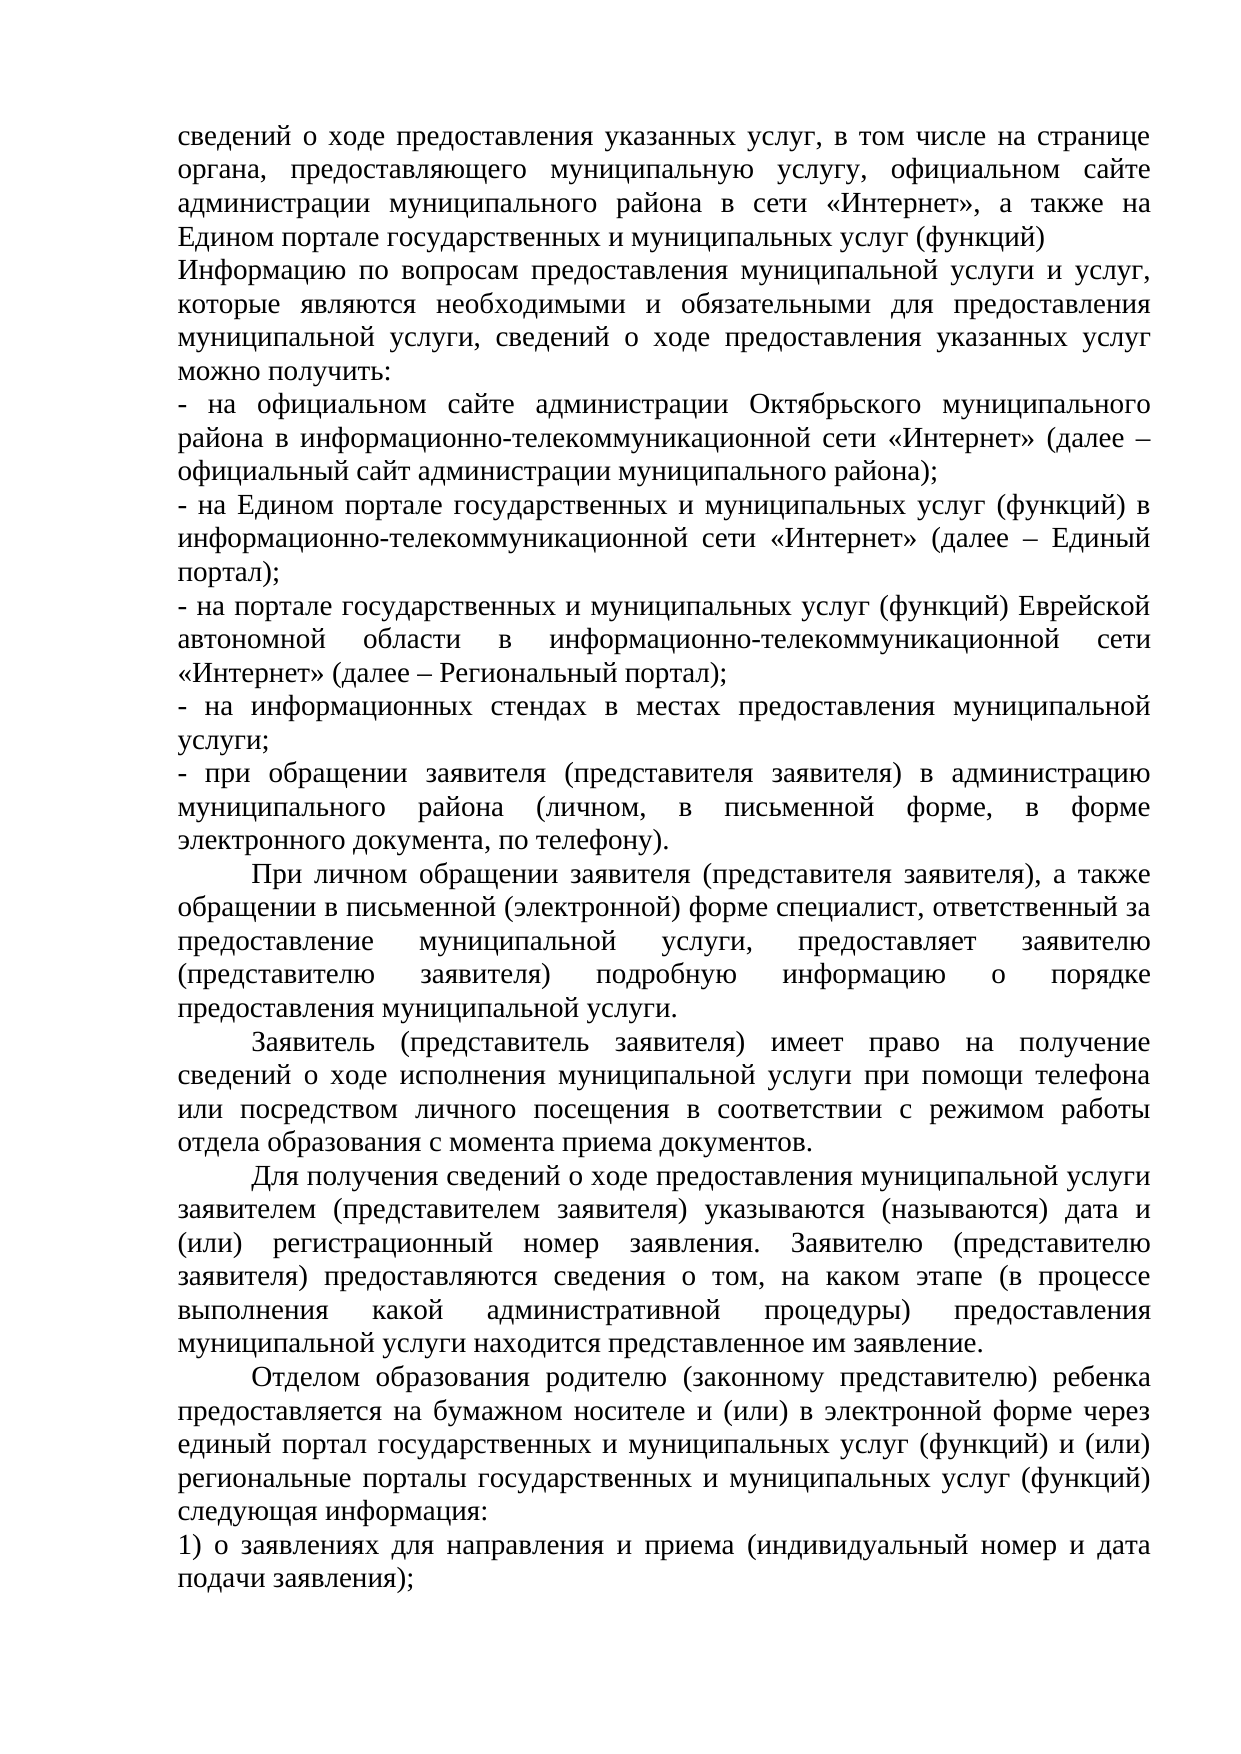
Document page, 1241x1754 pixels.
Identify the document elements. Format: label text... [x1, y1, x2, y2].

text Для получения сведений о ходе предоставления муниципальной услуги заявителем (представителем заявителя) указываются (называются) дата и (или) регистрационный номер заявления. Заявителю (представителю заявителя) предоставляются сведения о том, на каком этапе (в процессе выполнения какой административной процедуры) предоставления муниципальной услуги находится представленное им заявление. [177, 1158, 1152, 1359]
text Отделом образования родителю (законному представителю) ребенка предоставляется на бумажном носителе и (или) в электронной форме через единый портал государственных и муниципальных услуг (функций) и (или) региональные порталы государственных и муниципальных услуг (функций) следующая информация: [177, 1359, 1152, 1527]
text - при обращении заявителя (представителя заявителя) в администрацию муниципального района (личном, в письменной форме, в форме электронного документа, по телефону). [177, 755, 1152, 856]
text - на информационных стендах в местах предоставления муниципальной услуги; [177, 688, 1152, 755]
text Заявитель (представитель заявителя) имеет право на получение сведений о ходе исполнения муниципальной услуги при помощи телефона или посредством личного посещения в соответствии с режимом работы отдела образования с момента приема документов. [177, 1024, 1152, 1158]
text Информацию по вопросам предоставления муниципальной услуги и услуг, которые являются необходимыми и обязательными для предоставления муниципальной услуги, сведений о ходе предоставления указанных услуг можно получить: [177, 252, 1152, 386]
text - на портале государственных и муниципальных услуг (функций) Еврейской автономной области в информационно-телекоммуникационной сети «Интернет» (далее – Региональный портал); [177, 588, 1152, 688]
text 1) о заявлениях для направления и приема (индивидуальный номер и дата подачи заявления); [177, 1527, 1152, 1594]
text - на официальном сайте администрации Октябрьского муниципального района в информационно-телекоммуникационной сети «Интернет» (далее – официальный сайт администрации муниципального района); [177, 386, 1152, 487]
text При личном обращении заявителя (представителя заявителя), а также обращении в письменной (электронной) форме специалист, ответственный за предоставление муниципальной услуги, предоставляет заявителю (представителю заявителя) подробную информацию о порядке предоставления муниципальной услуги. [177, 856, 1152, 1024]
text - на Едином портале государственных и муниципальных услуг (функций) в информационно-телекоммуникационной сети «Интернет» (далее – Единый портал); [177, 487, 1152, 588]
